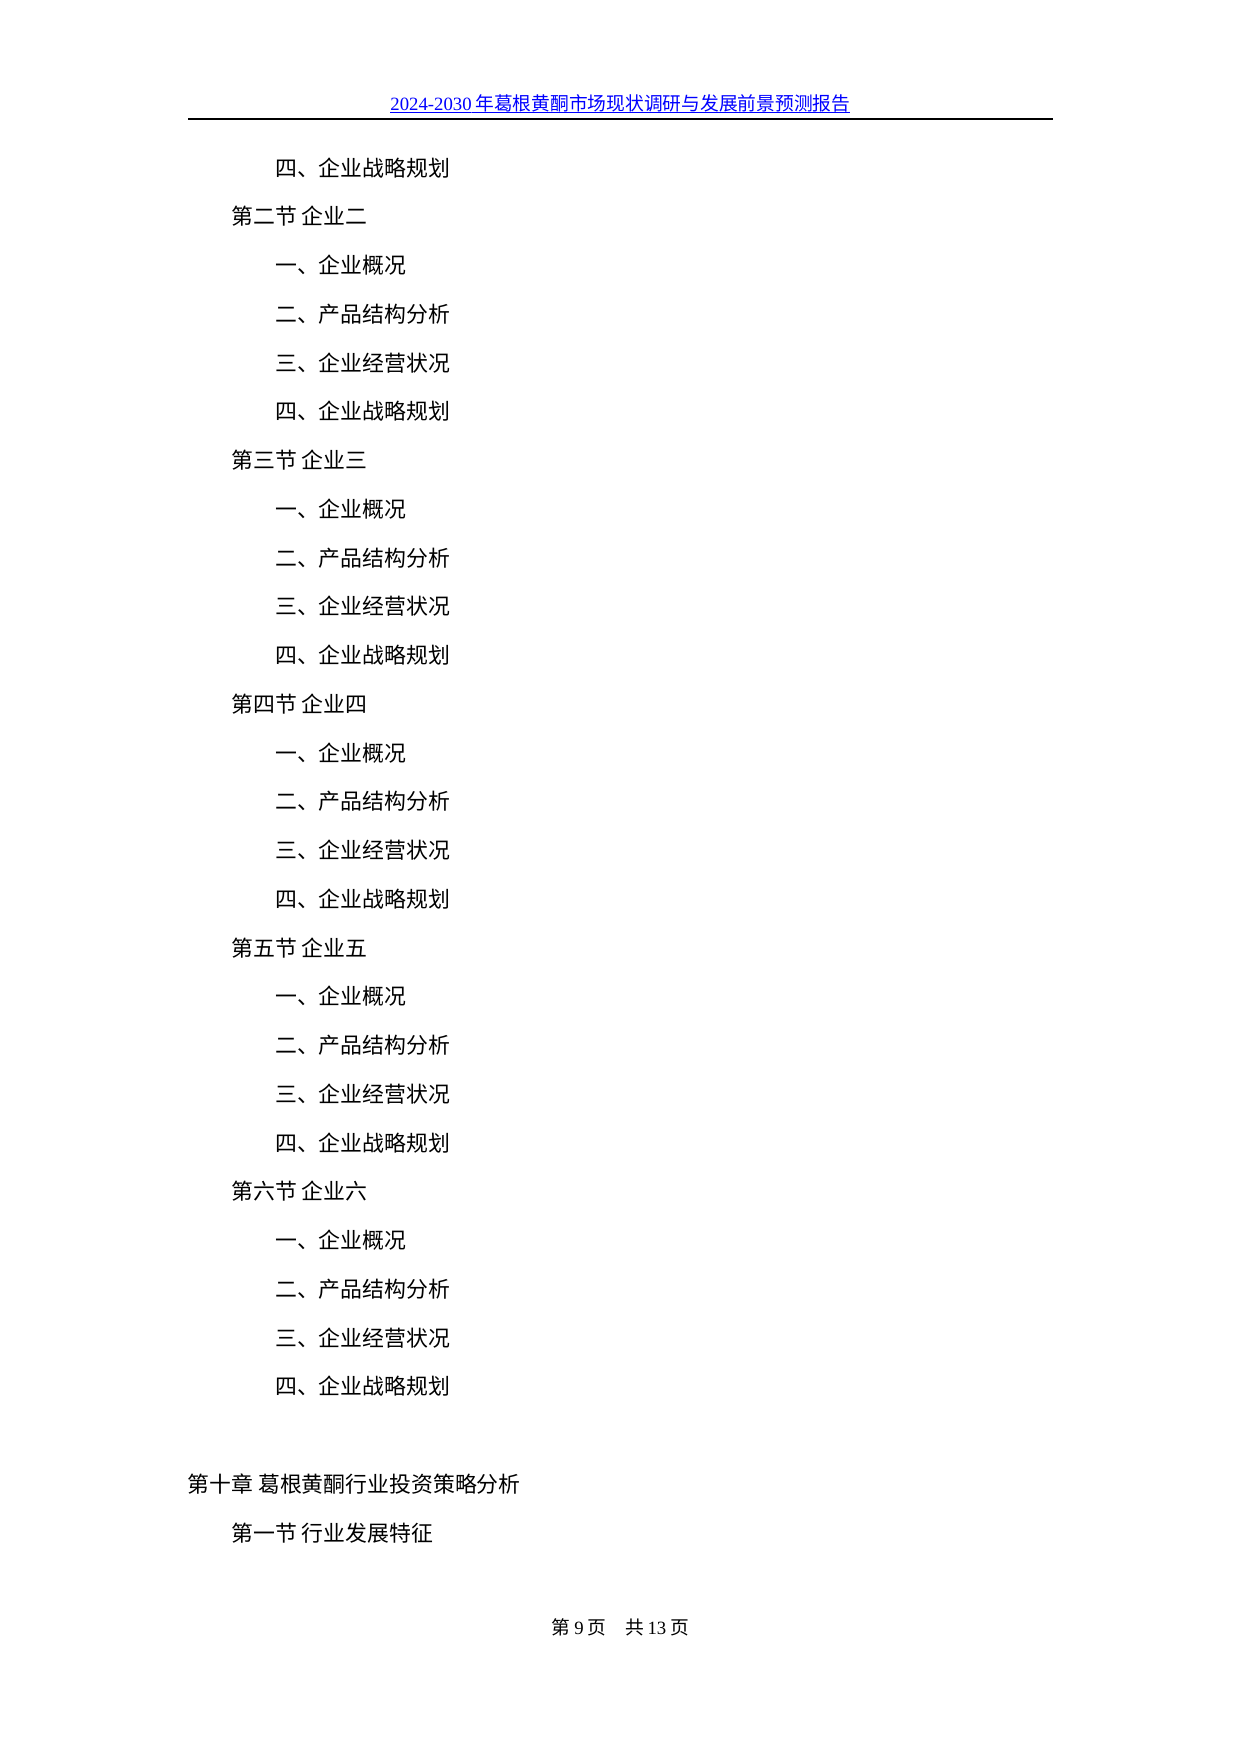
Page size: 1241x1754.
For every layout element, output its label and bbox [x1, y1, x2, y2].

text [187, 150, 1053, 1548]
